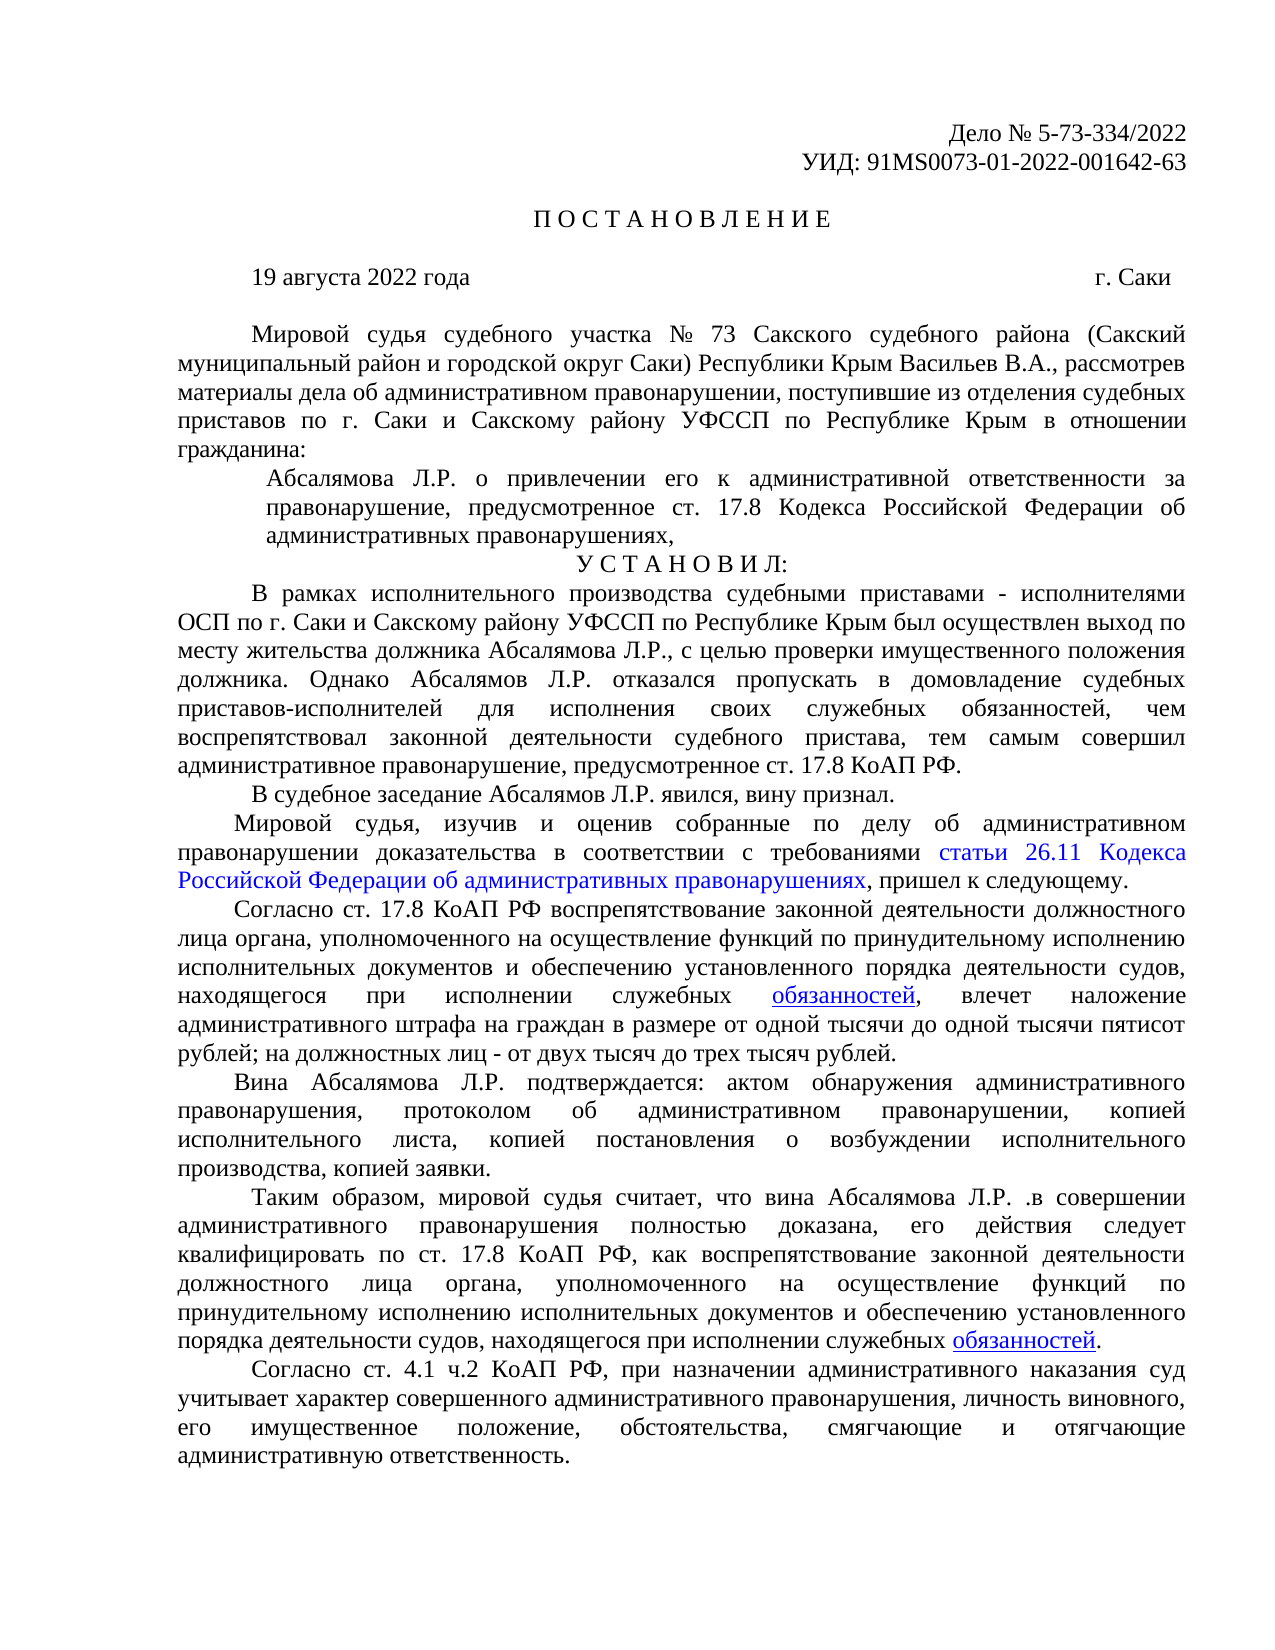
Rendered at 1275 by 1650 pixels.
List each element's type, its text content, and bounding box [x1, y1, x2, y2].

text Дело № 5-73-334/2022 [177, 118, 1186, 147]
text В рамках исполнительного производства судебными приставами - исполнителями ОСП по г. Саки и Сакскому району УФССП по Республике Крым был осуществлен выход по месту жительства должника Абсалямова Л.Р., с целью проверки имущественного положения должника. Однако Абсалямов Л.Р. отказался пропускать в домовладение судебных приставов-исполнителей для исполнения своих служебных обязанностей, чем воспрепятствовал законной деятельности судебного пристава, тем самым совершил административное правонарушение, предусмотренное ст. 17.8 КоАП РФ. [177, 578, 1186, 779]
text Мировой судья, изучив и оценив собранные по делу об административном правонарушении доказательства в соответствии с требованиями статьи 26.11 Кодекса Российской Федерации об административных правонарушениях, пришел к следующему. [177, 808, 1186, 894]
text Мировой судья судебного участка № 73 Сакского судебного района (Сакский муниципальный район и городской округ Саки) Республики Крым Васильев В.А., рассмотрев материалы дела об административном правонарушении, поступившие из отделения судебных приставов по г. Саки и Сакскому району УФССП по Республике Крым в отношении гражданина: [177, 319, 1186, 463]
text Абсалямова Л.Р. о привлечении его к административной ответственности за правонарушение, предусмотренное ст. 17.8 Кодекса Российской Федерации об административных правонарушениях, [266, 463, 1186, 549]
text Вина Абсалямова Л.Р. подтверждается: актом обнаружения административного правонарушения, протоколом об административном правонарушении, копией исполнительного листа, копией постановления о возбуждении исполнительного производства, копией заявки. [177, 1067, 1186, 1182]
text 19 августа 2022 года г. Саки [177, 262, 1186, 291]
text У С Т А Н О В И Л: [177, 549, 1186, 578]
text Таким образом, мировой судья считает, что вина Абсалямова Л.Р. .в совершении административного правонарушения полностью доказана, его действия следует квалифицировать по ст. 17.8 КоАП РФ, как воспрепятствование законной деятельности должностного лица органа, уполномоченного на осуществление функций по принудительному исполнению исполнительных документов и обеспечению установленного порядка деятельности судов, находящегося при исполнении служебных обязанностей. [177, 1182, 1186, 1354]
text Согласно ст. 17.8 КоАП РФ воспрепятствование законной деятельности должностного лица органа, уполномоченного на осуществление функций по принудительному исполнению исполнительных документов и обеспечению установленного порядка деятельности судов, находящегося при исполнении служебных обязанностей, влечет наложение административного штрафа на граждан в размере от одной тысячи до одной тысячи пятисот рублей; на должностных лиц - от двух тысяч до трех тысяч рублей. [177, 894, 1186, 1067]
text В судебное заседание Абсалямов Л.Р. явился, вину признал. [177, 779, 1186, 808]
text Согласно ст. 4.1 ч.2 КоАП РФ, при назначении административного наказания суд учитывает характер совершенного административного правонарушения, личность виновного, его имущественное положение, обстоятельства, смягчающие и отягчающие административную ответственность. [177, 1354, 1186, 1469]
text П О С Т А Н О В Л Е Н И Е [177, 204, 1186, 233]
text УИД: 91MS0073-01-2022-001642-63 [177, 147, 1186, 176]
